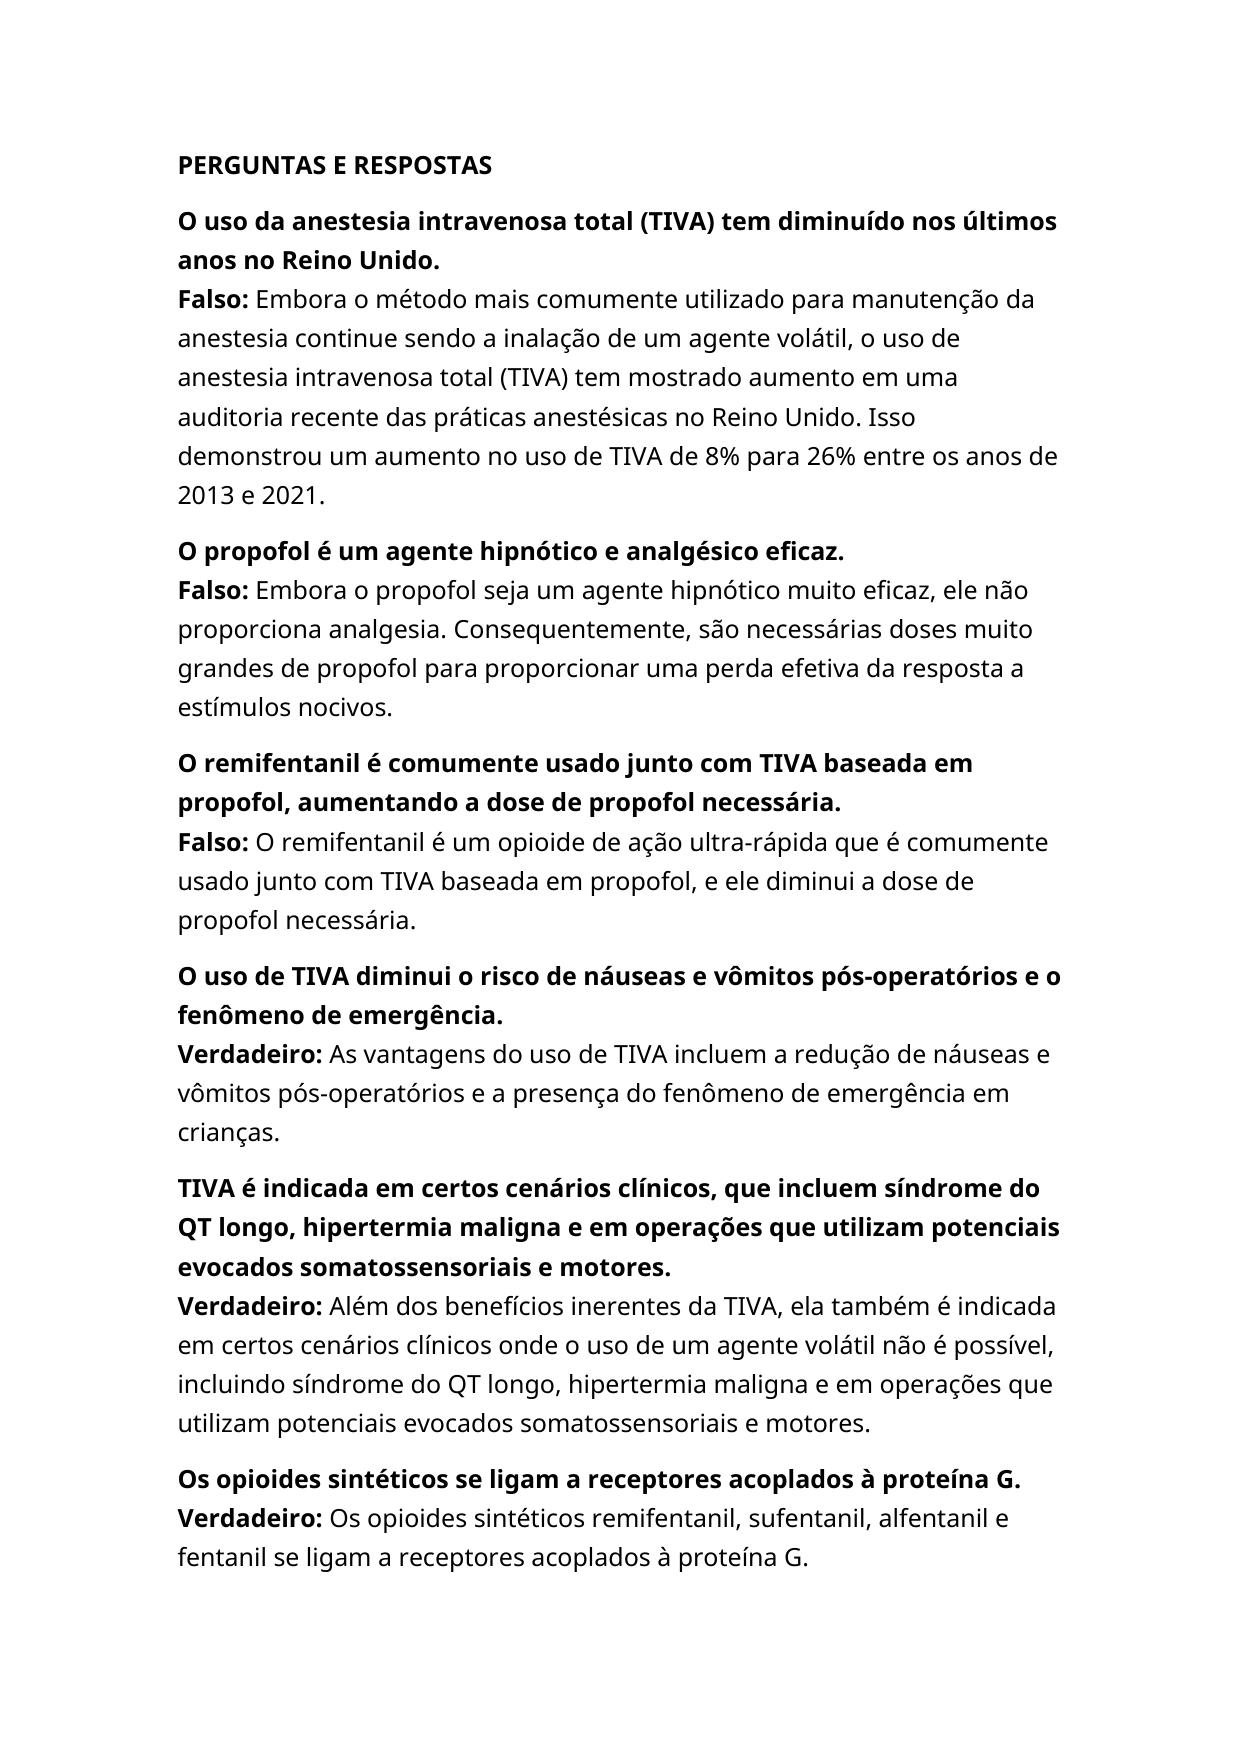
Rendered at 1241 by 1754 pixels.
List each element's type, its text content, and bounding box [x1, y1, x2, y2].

text O propofol é um agente hipnótico e analgésico eficaz. Falso: Embora o propofol seja um agente hipnótico muito eficaz, ele não proporciona analgesia. Consequentemente, são necessárias doses muito grandes de propofol para proporcionar uma perda efetiva da resposta a estímulos nocivos. [177, 533, 1063, 724]
text O uso da anestesia intravenosa total (TIVA) tem diminuído nos últimos anos no Reino Unido. Falso: Embora o método mais comumente utilizado para manutenção da anestesia continue sendo a inalação de um agente volátil, o uso de anestesia intravenosa total (TIVA) tem mostrado aumento em uma auditoria recente das práticas anestésicas no Reino Unido. Isso demonstrou um aumento no uso de TIVA de 8% para 26% entre os anos de 2013 e 2021. [177, 203, 1063, 512]
text O remifentanil é comumente usado junto com TIVA baseada em propofol, aumentando a dose de propofol necessária. Falso: O remifentanil é um opioide de ação ultra-rápida que é comumente usado junto com TIVA baseada em propofol, e ele diminui a dose de propofol necessária. [177, 746, 1063, 937]
text PERGUNTAS E RESPOSTAS [177, 148, 1063, 182]
text TIVA é indicada em certos cenários clínicos, que incluem síndrome do QT longo, hipertermia maligna e em operações que utilizam potenciais evocados somatossensoriais e motores. Verdadeiro: Além dos benefícios inerentes da TIVA, ela também é indicada em certos cenários clínicos onde o uso de um agente volátil não é possível, incluindo síndrome do QT longo, hipertermia maligna e em operações que utilizam potenciais evocados somatossensoriais e motores. [177, 1171, 1063, 1440]
text Os opioides sintéticos se ligam a receptores acoplados à proteína G. Verdadeiro: Os opioides sintéticos remifentanil, sufentanil, alfentanil e fentanil se ligam a receptores acoplados à proteína G. [177, 1462, 1063, 1574]
text O uso de TIVA diminui o risco de náuseas e vômitos pós-operatórios e o fenômeno de emergência. Verdadeiro: As vantagens do uso de TIVA incluem a redução de náuseas e vômitos pós-operatórios e a presença do fenômeno de emergência em crianças. [177, 958, 1063, 1149]
